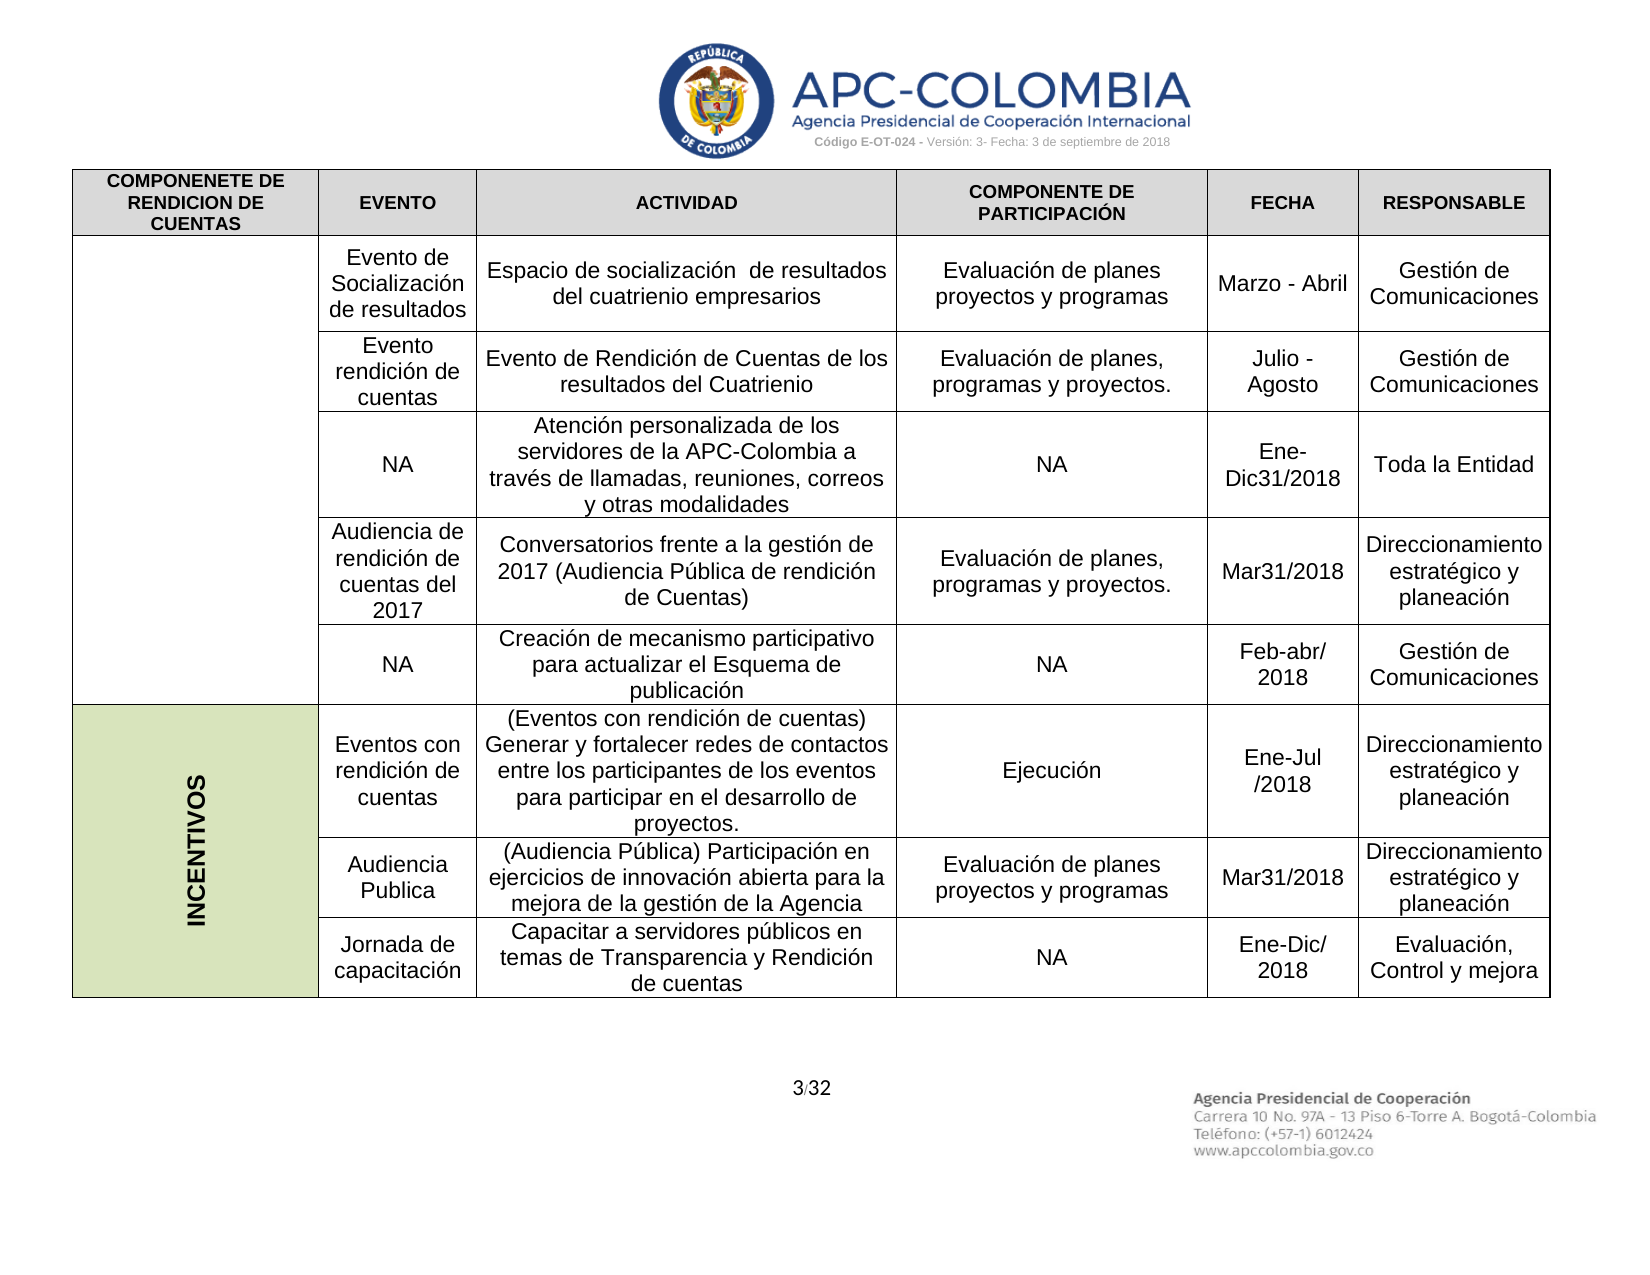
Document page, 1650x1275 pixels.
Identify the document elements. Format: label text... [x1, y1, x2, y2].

table_cell NA [897, 412, 1207, 517]
table_cell Espacio de socialización de resultados del cuatrienio empresarios [477, 236, 896, 331]
table_cell Audiencia Publica [319, 838, 476, 917]
table_header RESPONSABLE [1359, 170, 1549, 235]
table_cell Evaluación de planes, programas y proyectos. [897, 518, 1207, 624]
table_cell Evaluación de planes proyectos y programas [897, 838, 1207, 917]
table_cell Gestión de Comunicaciones [1359, 236, 1549, 331]
table_cell (Audiencia Pública) Participación en ejercicios de innovación abierta para la mejora de la gestión de la Agencia [477, 838, 896, 917]
table_cell NA [897, 625, 1207, 704]
table_cell Evento de Rendición de Cuentas de los resultados del Cuatrienio [477, 332, 896, 411]
table_cell NA [897, 918, 1207, 997]
table_cell Capacitar a servidores públicos en temas de Transparencia y Rendición de cuentas [477, 918, 896, 997]
table_cell Evento de Socialización de resultados [319, 236, 476, 331]
table_cell Jornada de capacitación [319, 918, 476, 997]
table_cell Ene-Dic/2018 [1208, 918, 1358, 997]
table_cell Ene-Jul /2018 [1208, 705, 1358, 837]
table_cell Toda la Entidad [1359, 412, 1549, 517]
table_cell Direccionamiento estratégico y planeación [1359, 518, 1549, 624]
table_cell Direccionamiento estratégico y planeación [1359, 705, 1549, 837]
table_cell Ejecución [897, 705, 1207, 837]
table_header EVENTO [319, 170, 476, 235]
table_cell Evaluación, Control y mejora [1359, 918, 1549, 997]
picture [1179, 1081, 1602, 1162]
table_cell INCENTIVOS [73, 705, 318, 997]
table_cell Ene-Dic31/2018 [1208, 412, 1358, 517]
table_cell Creación de mecanismo participativo para actualizar el Esquema de publicación [477, 625, 896, 704]
table_header ACTIVIDAD [477, 170, 896, 235]
table_header COMPONENTE DE PARTICIPACIÓN [897, 170, 1207, 235]
table_cell Mar31/2018 [1208, 838, 1358, 917]
table_cell Atención personalizada de los servidores de la APC-Colombia a través de llamadas, reuniones, correos y otras modalidades [477, 412, 896, 517]
table_cell NA [319, 412, 476, 517]
table_cell Gestión de Comunicaciones [1359, 332, 1549, 411]
table_cell Marzo - Abril [1208, 236, 1358, 331]
table_cell NA [319, 625, 476, 704]
table_header FECHA [1208, 170, 1358, 235]
table_cell Feb-abr/2018 [1208, 625, 1358, 704]
table_cell (Eventos con rendición de cuentas) Generar y fortalecer redes de contactos entre los participantes de los eventos para participar en el desarrollo de proyectos. [477, 705, 896, 837]
table_cell Evento rendición de cuentas [319, 332, 476, 411]
picture [651, 31, 1199, 169]
table_cell Gestión de Comunicaciones [1359, 625, 1549, 704]
table_cell Eventos con rendición de cuentas [319, 705, 476, 837]
table_cell Evaluación de planes, programas y proyectos. [897, 332, 1207, 411]
table_header COMPONENETE DE RENDICION DE CUENTAS [73, 170, 318, 235]
table_cell Evaluación de planes proyectos y programas [897, 236, 1207, 331]
table_cell Audiencia de rendición de cuentas del 2017 [319, 518, 476, 624]
table_cell Mar31/2018 [1208, 518, 1358, 624]
table_cell Conversatorios frente a la gestión de 2017 (Audiencia Pública de rendición de Cuentas) [477, 518, 896, 624]
table_cell Direccionamiento estratégico y planeación [1359, 838, 1549, 917]
table_cell Julio - Agosto [1208, 332, 1358, 411]
